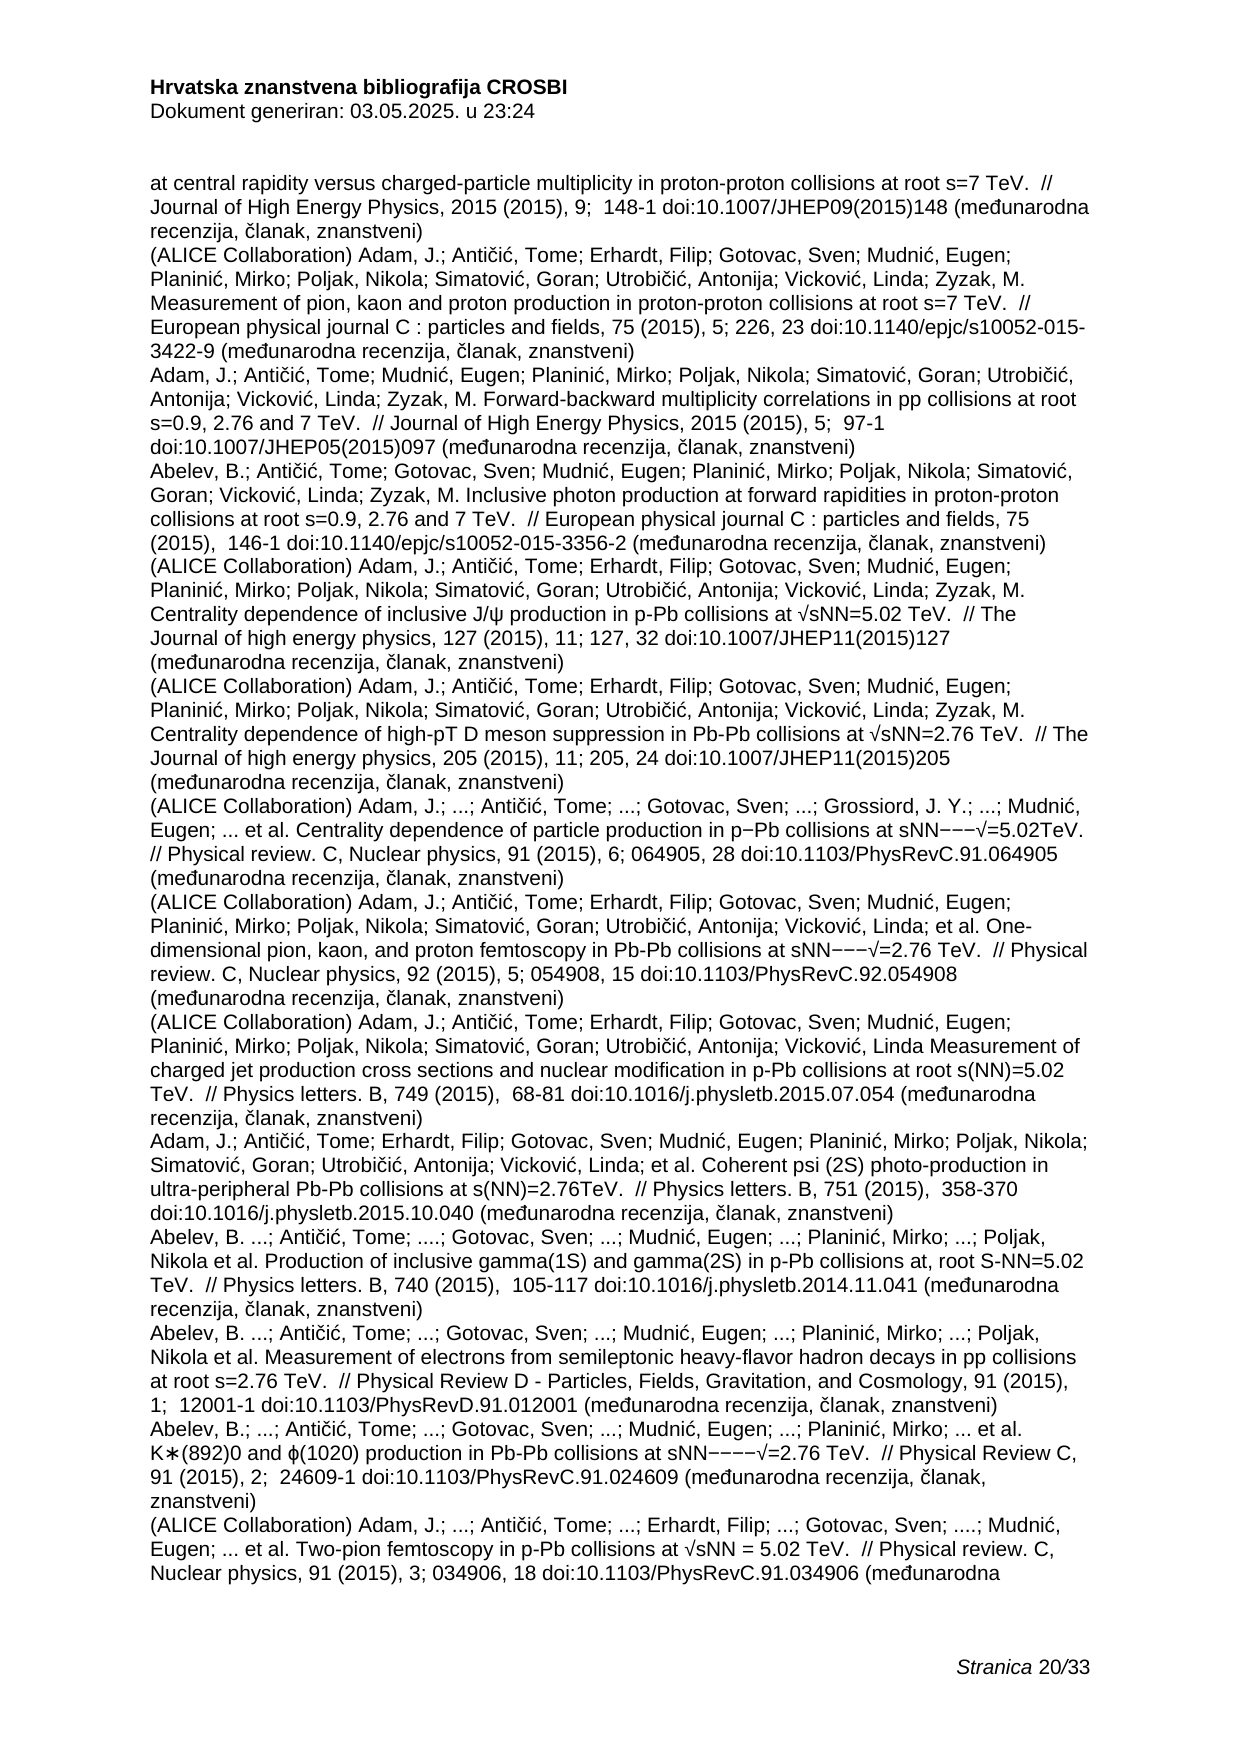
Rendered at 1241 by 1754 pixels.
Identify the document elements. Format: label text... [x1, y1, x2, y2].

text Abelev, B.; ...; Antičić, Tome; ...; Gotovac, Sven; ...; Mudnić, Eugen; ...; Planinić, Mirko; ... et al. [150, 1417, 1090, 1513]
text Adam, J.; Antičić, Tome; Mudnić, Eugen; Planinić, Mirko; Poljak, Nikola; Simatović, Goran; Utrobičić, Antonija; Vicković, Linda; Zyzak, M. [150, 363, 1090, 458]
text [150, 171, 1090, 243]
text (ALICE Collaboration) Adam, J.; Antičić, Tome; Erhardt, Filip; Gotovac, Sven; Mudnić, Eugen; Planinić, Mirko; Poljak, Nikola; Simatović, Goran; Utrobičić, Antonija; Vicković, Linda [150, 1009, 1090, 1129]
text (ALICE Collaboration) Adam, J.; ...; Antičić, Tome; ...; Gotovac, Sven; ...; Grossiord, J. Y.; ...; Mudnić, Eugen; ... et al. [150, 794, 1090, 890]
text Abelev, B. ...; Antičić, Tome; ...; Gotovac, Sven; ...; Mudnić, Eugen; ...; Planinić, Mirko; ...; Poljak, Nikola et al. [150, 1321, 1090, 1417]
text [150, 1513, 1090, 1584]
text Abelev, B. ...; Antičić, Tome; ....; Gotovac, Sven; ...; Mudnić, Eugen; ...; Planinić, Mirko; ...; Poljak, Nikola et al. [150, 1225, 1090, 1321]
text Adam, J.; Antičić, Tome; Erhardt, Filip; Gotovac, Sven; Mudnić, Eugen; Planinić, Mirko; Poljak, Nikola; Simatović, Goran; Utrobičić, Antonija; Vicković, Linda; et al. [150, 1129, 1090, 1225]
text (ALICE Collaboration) Adam, J.; Antičić, Tome; Erhardt, Filip; Gotovac, Sven; Mudnić, Eugen; Planinić, Mirko; Poljak, Nikola; Simatović, Goran; Utrobičić, Antonija; Vicković, Linda; et al. [150, 890, 1090, 1009]
text Abelev, B.; Antičić, Tome; Gotovac, Sven; Mudnić, Eugen; Planinić, Mirko; Poljak, Nikola; Simatović, Goran; Vicković, Linda; Zyzak, M. [150, 458, 1090, 554]
